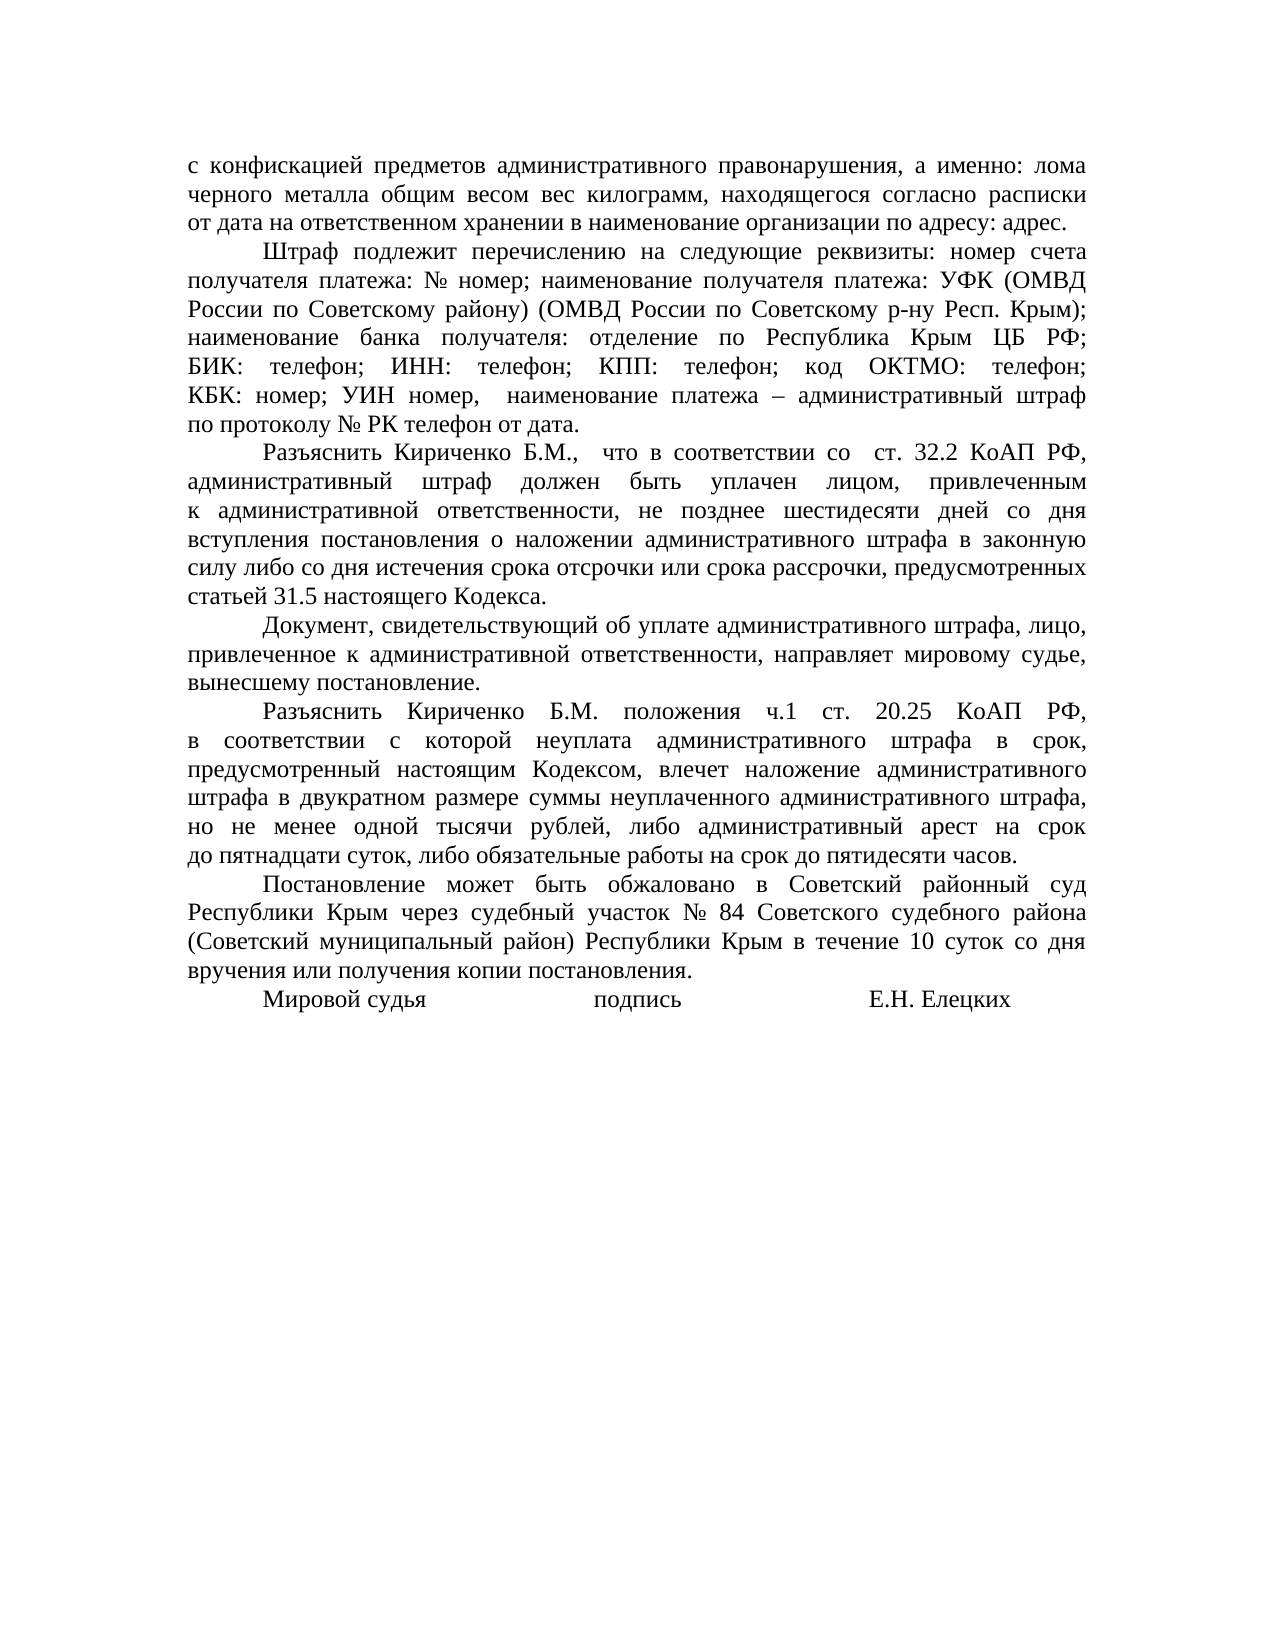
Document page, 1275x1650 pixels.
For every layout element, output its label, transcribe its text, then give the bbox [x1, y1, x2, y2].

text Разъяснить Кириченко Б.М. положения ч.1 ст. 20.25 КоАП РФ, в соответствии с которой неуплата административного штрафа в срок, предусмотренный настоящим Кодексом, влечет наложение административного штрафа в двукратном размере суммы неуплаченного административного штрафа, но не менее одной тысячи рублей, либо административный арест на срок до пятнадцати суток, либо обязательные работы на срок до пятидесяти часов. [187, 696, 1087, 869]
text Штраф подлежит перечислению на следующие реквизиты: номер счета получателя платежа: № номер; наименование получателя платежа: УФК (ОМВД России по Советскому району) (ОМВД России по Советскому р-ну Респ. Крым); наименование банка получателя: отделение по Республика Крым ЦБ РФ; БИК: телефон; ИНН: телефон; КПП: телефон; код ОКТМО: телефон; КБК: номер; УИН номер, наименование платежа – административный штраф по протоколу № РК телефон от дата. [187, 236, 1087, 437]
text Постановление может быть обжаловано в Советский районный суд Республики Крым через судебный участок № 84 Советского судебного района (Советский муниципальный район) Республики Крым в течение 10 суток со дня вручения или получения копии постановления. [187, 869, 1087, 984]
text Документ, свидетельствующий об уплате административного штрафа, лицо, привлеченное к административной ответственности, направляет мировому судье, вынесшему постановление. [187, 610, 1087, 696]
text Мировой судья подпись Е.Н. Елецких [187, 984, 1087, 1012]
text Разъяснить Кириченко Б.М., что в соответствии со ст. 32.2 КоАП РФ, административный штраф должен быть уплачен лицом, привлеченным к административной ответственности, не позднее шестидесяти дней со дня вступления постановления о наложении административного штрафа в законную силу либо со дня истечения срока отсрочки или срока рассрочки, предусмотренных статьей 31.5 настоящего Кодекса. [187, 437, 1087, 610]
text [187, 150, 1087, 236]
